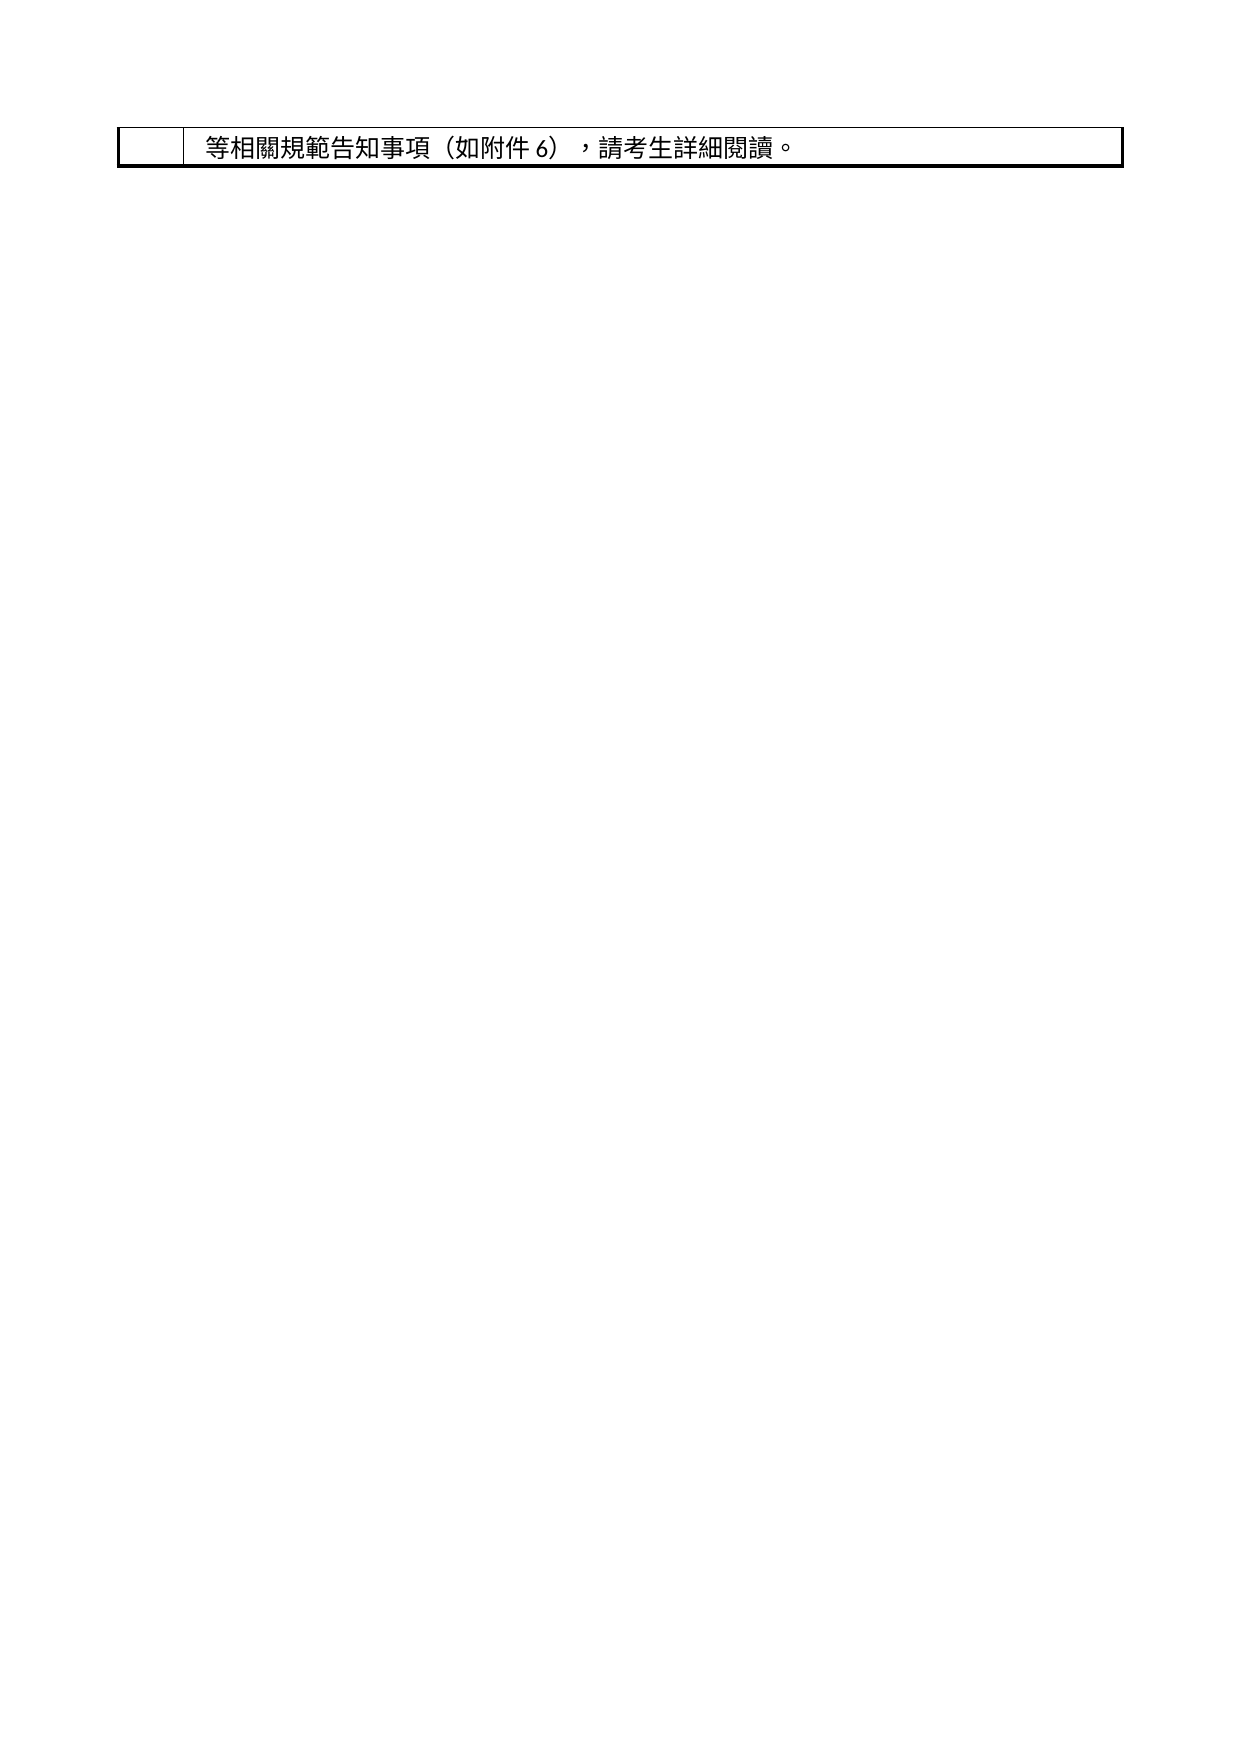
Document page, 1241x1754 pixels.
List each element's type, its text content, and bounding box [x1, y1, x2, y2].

table_cell 備註 [120, 128, 183, 164]
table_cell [184, 128, 1121, 164]
